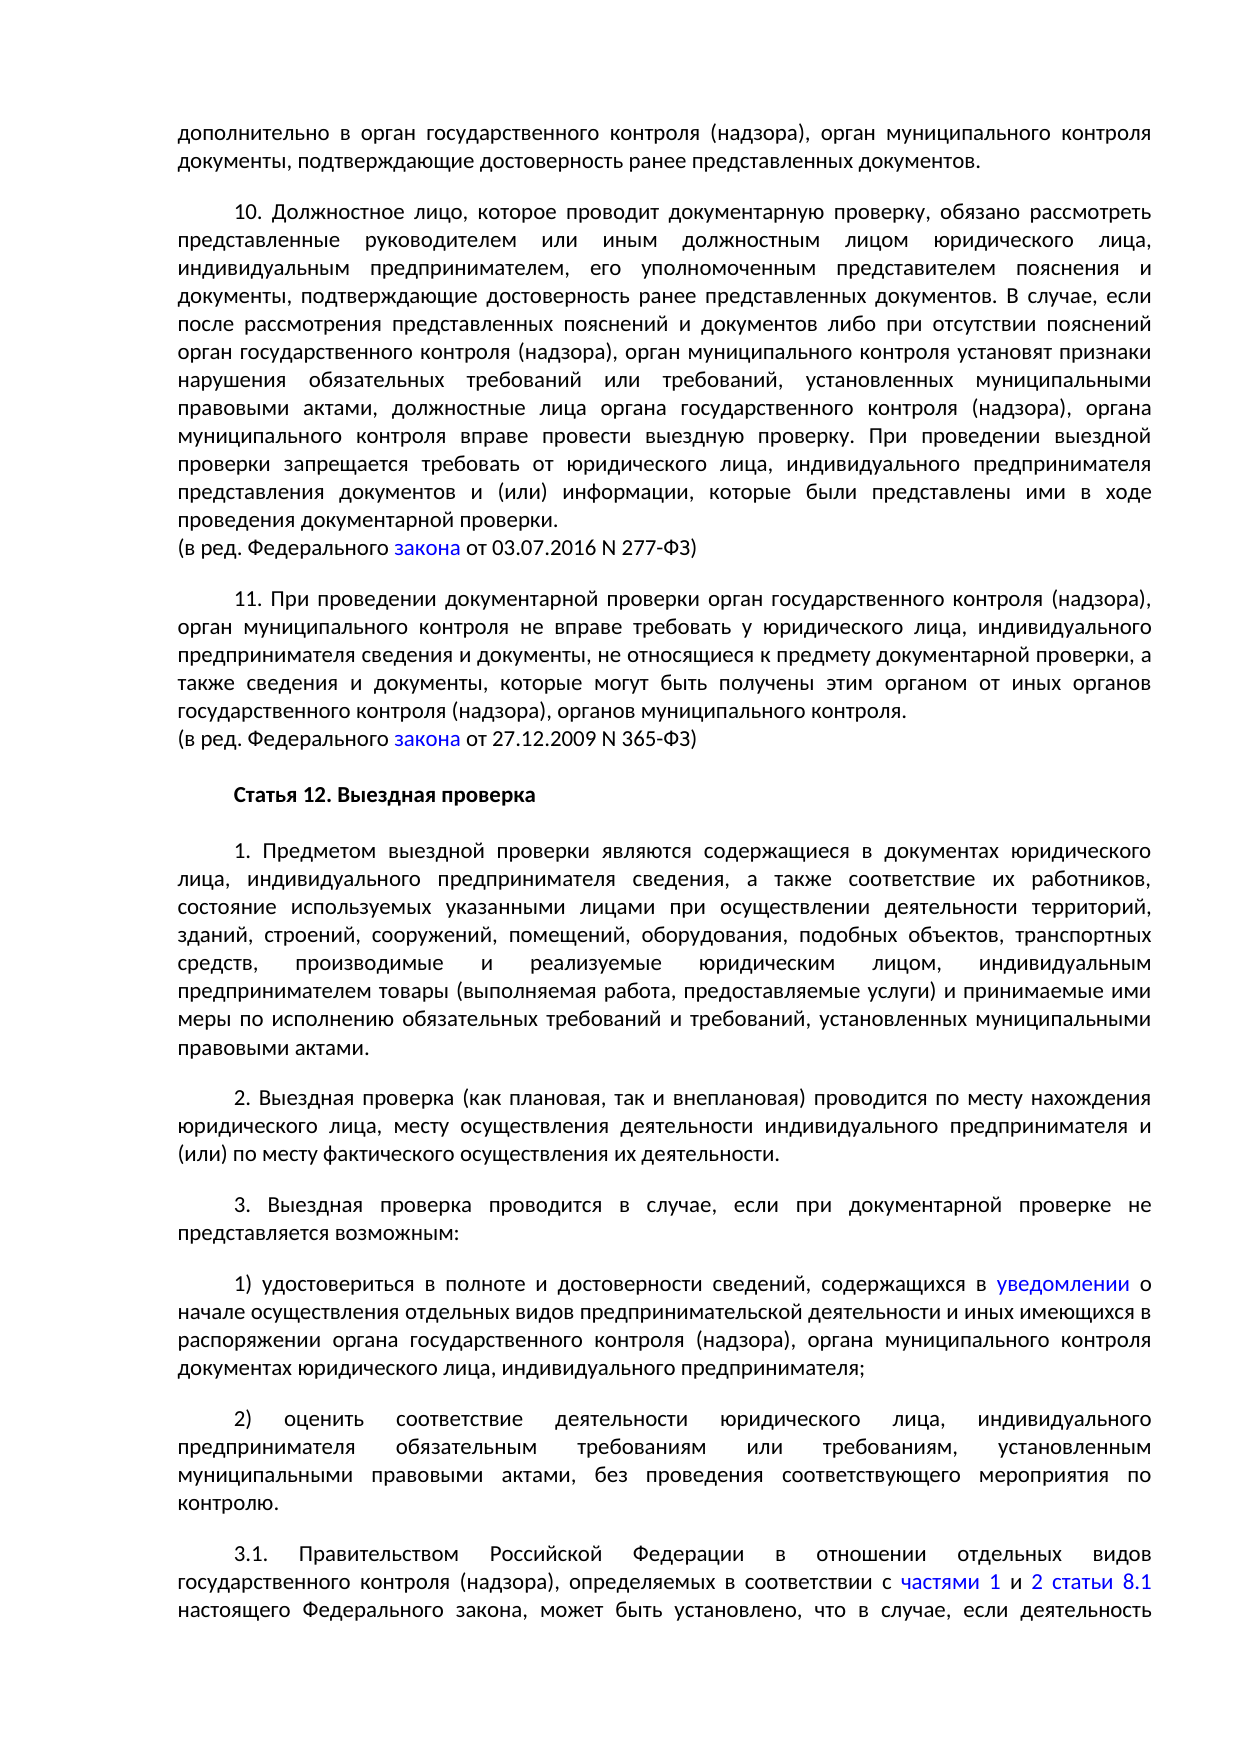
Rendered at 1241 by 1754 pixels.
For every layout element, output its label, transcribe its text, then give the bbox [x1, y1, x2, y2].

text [177, 1539, 1152, 1623]
text 10. Должностное лицо, которое проводит документарную проверку, обязано рассмотреть представленные руководителем или иным должностным лицом юридического лица, индивидуальным предпринимателем, его уполномоченным представителем пояснения и документы, подтверждающие достоверность ранее представленных документов. В случае, если после рассмотрения представленных пояснений и документов либо при отсутствии пояснений орган государственного контроля (надзора), орган муниципального контроля установят признаки нарушения обязательных требований или требований, установленных муниципальными правовыми актами, должностные лица органа государственного контроля (надзора), органа муниципального контроля вправе провести выездную проверку. При проведении выездной проверки запрещается требовать от юридического лица, индивидуального предпринимателя представления документов и (или) информации, которые были представлены ими в ходе проведения документарной проверки. [177, 197, 1152, 533]
title Статья 12. Выездная проверка [177, 780, 1152, 808]
text 1. Предметом выездной проверки являются содержащиеся в документах юридического лица, индивидуального предпринимателя сведения, а также соответствие их работников, состояние используемых указанными лицами при осуществлении деятельности территорий, зданий, строений, сооружений, помещений, оборудования, подобных объектов, транспортных средств, производимые и реализуемые юридическим лицом, индивидуальным предпринимателем товары (выполняемая работа, предоставляемые услуги) и принимаемые ими меры по исполнению обязательных требований и требований, установленных муниципальными правовыми актами. [177, 836, 1152, 1061]
text (в ред. Федерального закона от 27.12.2009 N 365-ФЗ) [177, 724, 1152, 752]
text 3. Выездная проверка проводится в случае, если при документарной проверке не представляется возможным: [177, 1191, 1152, 1247]
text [177, 118, 1152, 174]
text 2) оценить соответствие деятельности юридического лица, индивидуального предпринимателя обязательным требованиям или требованиям, установленным муниципальными правовыми актами, без проведения соответствующего мероприятия по контролю. [177, 1404, 1152, 1517]
text 11. При проведении документарной проверки орган государственного контроля (надзора), орган муниципального контроля не вправе требовать у юридического лица, индивидуального предпринимателя сведения и документы, не относящиеся к предмету документарной проверки, а также сведения и документы, которые могут быть получены этим органом от иных органов государственного контроля (надзора), органов муниципального контроля. [177, 584, 1152, 724]
text (в ред. Федерального закона от 03.07.2016 N 277-ФЗ) [177, 533, 1152, 561]
text 1) удостовериться в полноте и достоверности сведений, содержащихся в уведомлении о начале осуществления отдельных видов предпринимательской деятельности и иных имеющихся в распоряжении органа государственного контроля (надзора), органа муниципального контроля документах юридического лица, индивидуального предпринимателя; [177, 1269, 1152, 1382]
text 2. Выездная проверка (как плановая, так и внеплановая) проводится по месту нахождения юридического лица, месту осуществления деятельности индивидуального предпринимателя и (или) по месту фактического осуществления их деятельности. [177, 1083, 1152, 1168]
